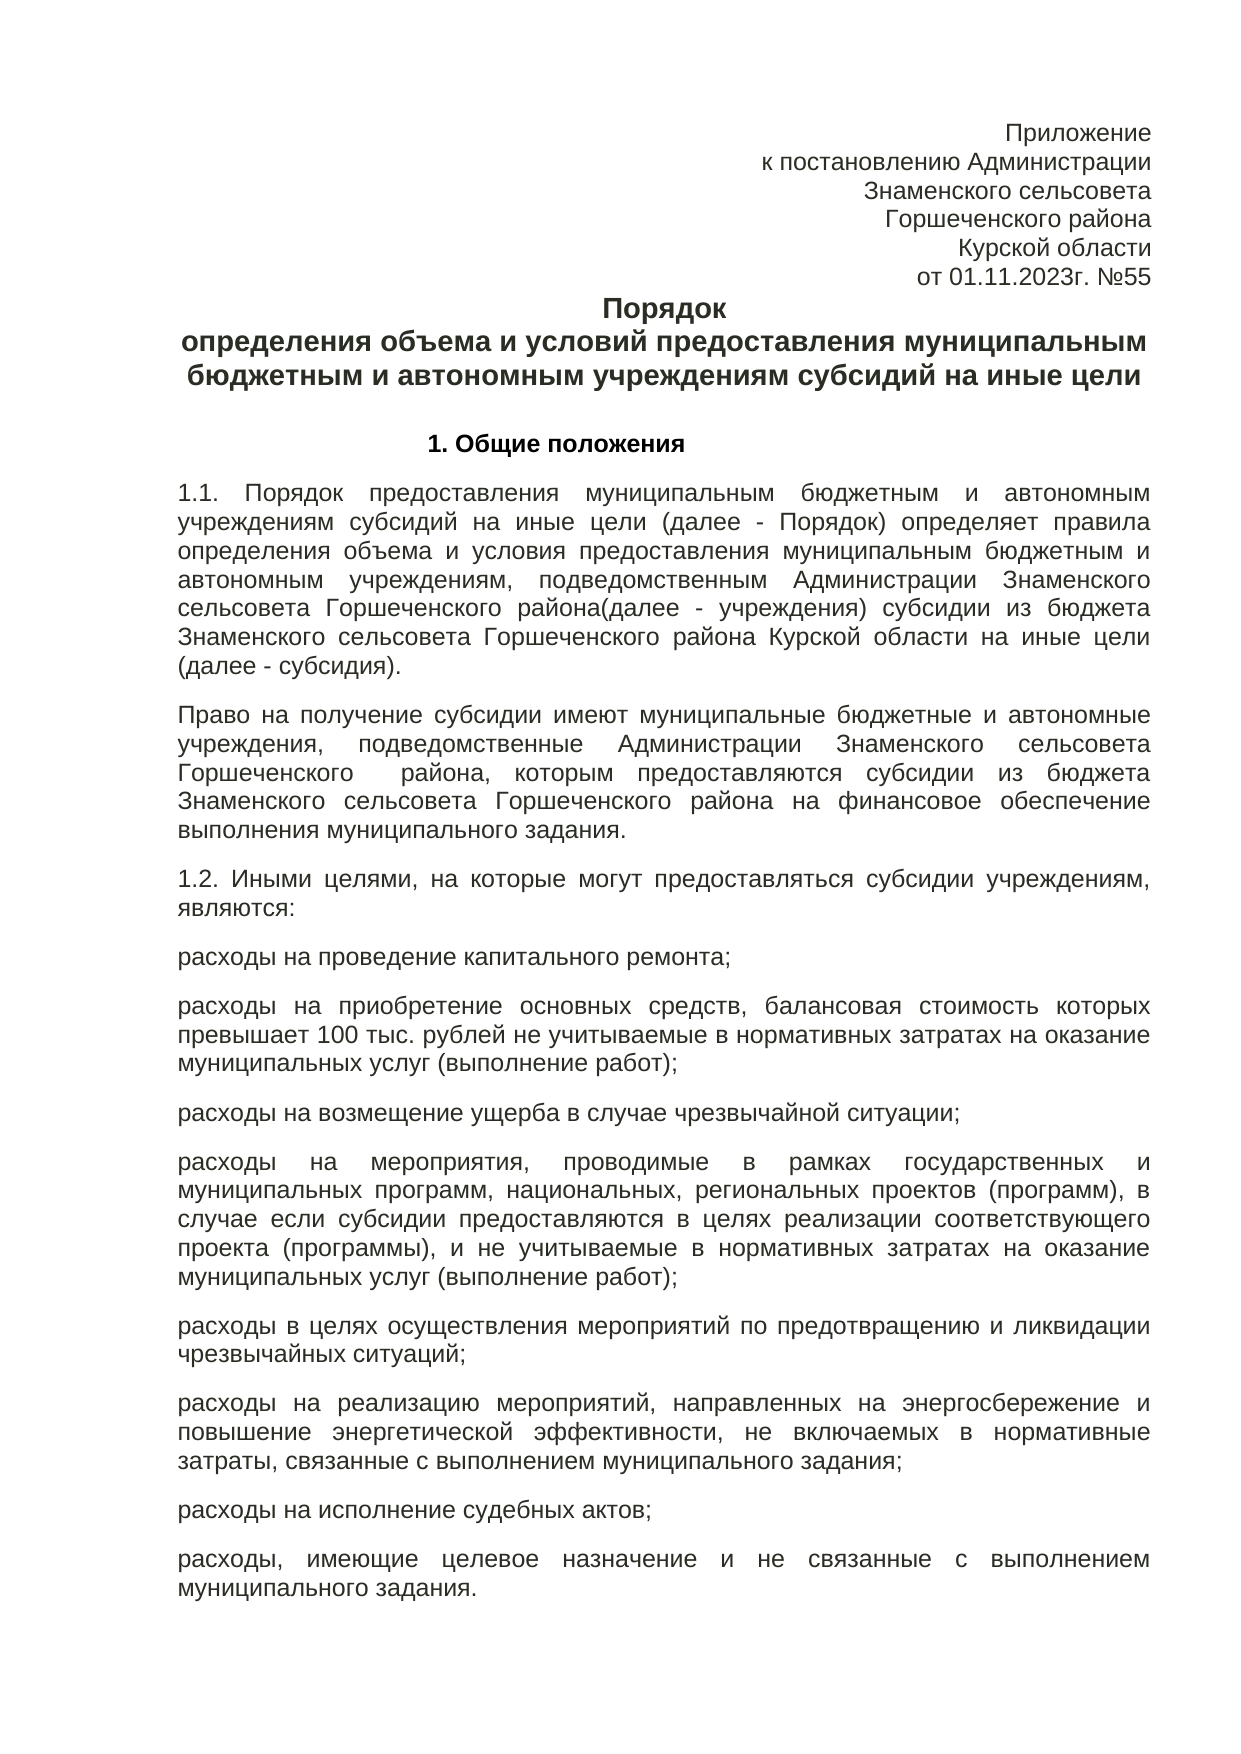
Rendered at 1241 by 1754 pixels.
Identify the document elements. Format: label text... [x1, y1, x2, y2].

text расходы, имеющие целевое назначение и не связанные с выполнением муниципального задания. [177, 1544, 1152, 1602]
text Порядок [177, 291, 1152, 324]
text Право на получение субсидии имеют муниципальные бюджетные и автономные учреждения, подведомственные Администрации Знаменского сельсовета Горшеченского района, которым предоставляются субсидии из бюджета Знаменского сельсовета Горшеченского района на финансовое обеспечение выполнения муниципального задания. [177, 700, 1152, 844]
text расходы на приобретение основных средств, балансовая стоимость которых превышает 100 тыс. рублей не учитываемые в нормативных затратах на оказание муниципальных услуг (выполнение работ); [177, 991, 1152, 1077]
text Приложение [177, 118, 1152, 147]
text 1.2. Иными целями, на которые могут предоставляться субсидии учреждениям, являются: [177, 864, 1152, 922]
text 1. Общие положения [177, 429, 1152, 458]
text расходы на мероприятия, проводимые в рамках государственных и муниципальных программ, национальных, региональных проектов (программ), в случае если субсидии предоставляются в целях реализации соответствующего проекта (программы), и не учитываемые в нормативных затратах на оказание муниципальных услуг (выполнение работ); [177, 1147, 1152, 1290]
text Знаменского сельсовета [177, 176, 1152, 204]
text расходы на исполнение судебных актов; [177, 1495, 1152, 1524]
text к постановлению Администрации [177, 147, 1152, 176]
text расходы на возмещение ущерба в случае чрезвычайной ситуации; [177, 1097, 1152, 1126]
text определения объема и условий предоставления муниципальным бюджетным и автономным учреждениям субсидий на иные цели [177, 324, 1152, 391]
text от 01.11.2023г. №55 [177, 262, 1152, 291]
text расходы на проведение капитального ремонта; [177, 942, 1152, 971]
text Курской области [177, 233, 1152, 262]
text 1.1. Порядок предоставления муниципальным бюджетным и автономным учреждениям субсидий на иные цели (далее - Порядок) определяет правила определения объема и условия предоставления муниципальным бюджетным и автономным учреждениям, подведомственным Администрации Знаменского сельсовета Горшеченского района(далее - учреждения) субсидии из бюджета Знаменского сельсовета Горшеченского района Курской области на иные цели (далее - субсидия). [177, 478, 1152, 680]
text Горшеченского района [177, 204, 1152, 233]
text расходы на реализацию мероприятий, направленных на энергосбережение и повышение энергетической эффективности, не включаемых в нормативные затраты, связанные с выполнением муниципального задания; [177, 1388, 1152, 1475]
text расходы в целях осуществления мероприятий по предотвращению и ликвидации чрезвычайных ситуаций; [177, 1311, 1152, 1368]
